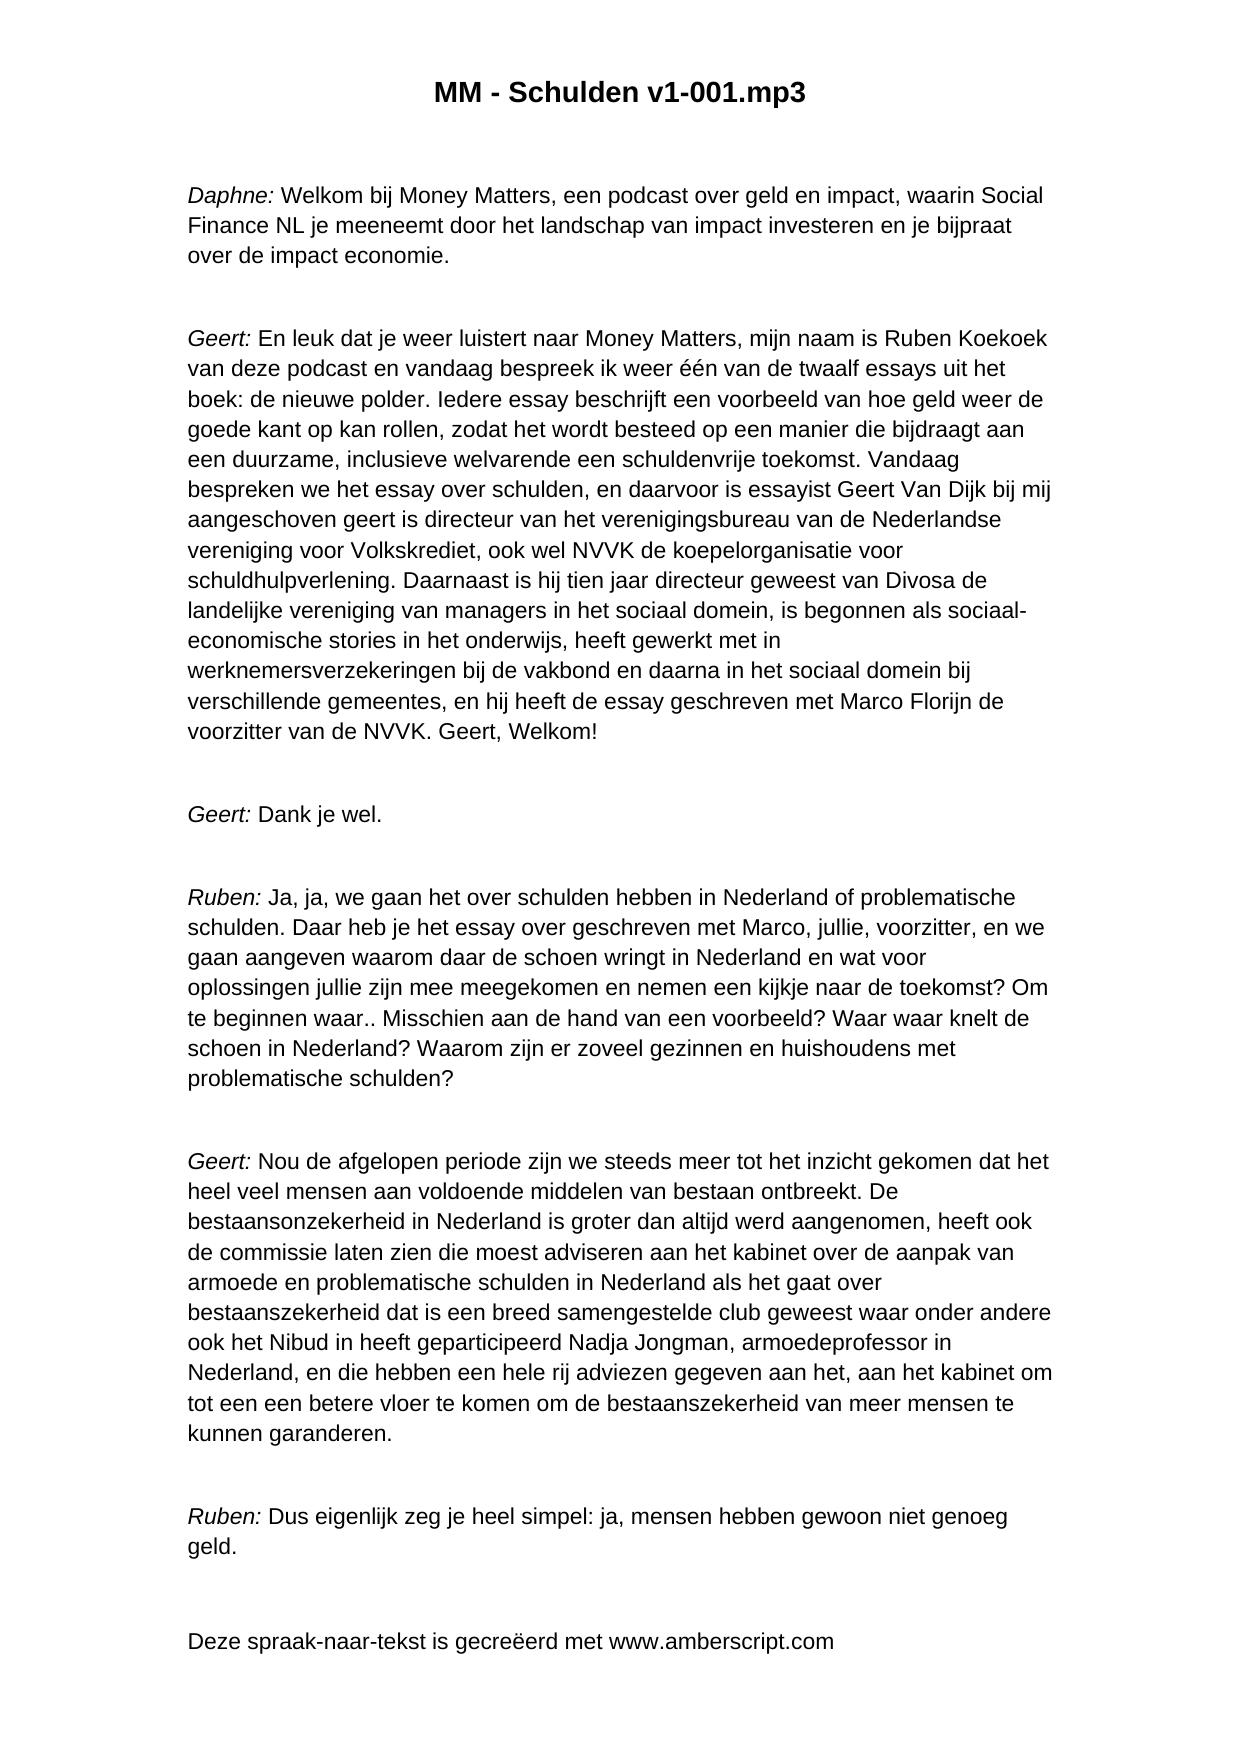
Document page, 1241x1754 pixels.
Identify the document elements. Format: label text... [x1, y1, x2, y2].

text Geert: Nou de afgelopen periode zijn we steeds meer tot het inzicht gekomen dat het heel veel mensen aan voldoende middelen van bestaan ontbreekt. De bestaansonzekerheid in Nederland is groter dan altijd werd aangenomen, heeft ook de commissie laten zien die moest adviseren aan het kabinet over de aanpak van armoede en problematische schulden in Nederland als het gaat over bestaanszekerheid dat is een breed samengestelde club geweest waar onder andere ook het Nibud in heeft geparticipeerd Nadja Jongman, armoedeprofessor in Nederland, en die hebben een hele rij adviezen gegeven aan het, aan het kabinet om tot een een betere vloer te komen om de bestaanszekerheid van meer mensen te kunnen garanderen. [187, 1116, 1053, 1446]
text Geert: Dank je wel. [187, 769, 1053, 827]
text Ruben: Dus eigenlijk zeg je heel simpel: ja, mensen hebben gewoon niet genoeg geld. [187, 1471, 1053, 1559]
text Ruben: Ja, ja, we gaan het over schulden hebben in Nederland of problematische schulden. Daar heb je het essay over geschreven met Marco, jullie, voorzitter, en we gaan aangeven waarom daar de schoen wringt in Nederland en wat voor oplossingen jullie zijn mee meegekomen en nemen een kijkje naar de toekomst? Om te beginnen waar.. Misschien aan de hand van een voorbeeld? Waar waar knelt de schoen in Nederland? Waarom zijn er zoveel gezinnen en huishoudens met problematische schulden? [187, 852, 1053, 1091]
text Geert: En leuk dat je weer luistert naar Money Matters, mijn naam is Ruben Koekoek van deze podcast en vandaag bespreek ik weer één van de twaalf essays uit het boek: de nieuwe polder. Iedere essay beschrijft een voorbeeld van hoe geld weer de goede kant op kan rollen, zodat het wordt besteed op een manier die bijdraagt aan een duurzame, inclusieve welvarende een schuldenvrije toekomst. Vandaag bespreken we het essay over schulden, en daarvoor is essayist Geert Van Dijk bij mij aangeschoven geert is directeur van het verenigingsbureau van de Nederlandse vereniging voor Volkskrediet, ook wel NVVK de koepelorganisatie voor schuldhulpverlening. Daarnaast is hij tien jaar directeur geweest van Divosa de landelijke vereniging van managers in het sociaal domein, is begonnen als sociaal-economische stories in het onderwijs, heeft gewerkt met in werknemersverzekeringen bij de vakbond en daarna in het sociaal domein bij verschillende gemeentes, en hij heeft de essay geschreven met Marco Florijn de voorzitter van de NVVK. Geert, Welkom! [187, 293, 1053, 744]
text Daphne: Welkom bij Money Matters, een podcast over geld en impact, waarin Social Finance NL je meeneemt door het landschap van impact investeren en je bijpraat over de impact economie. [187, 150, 1053, 269]
